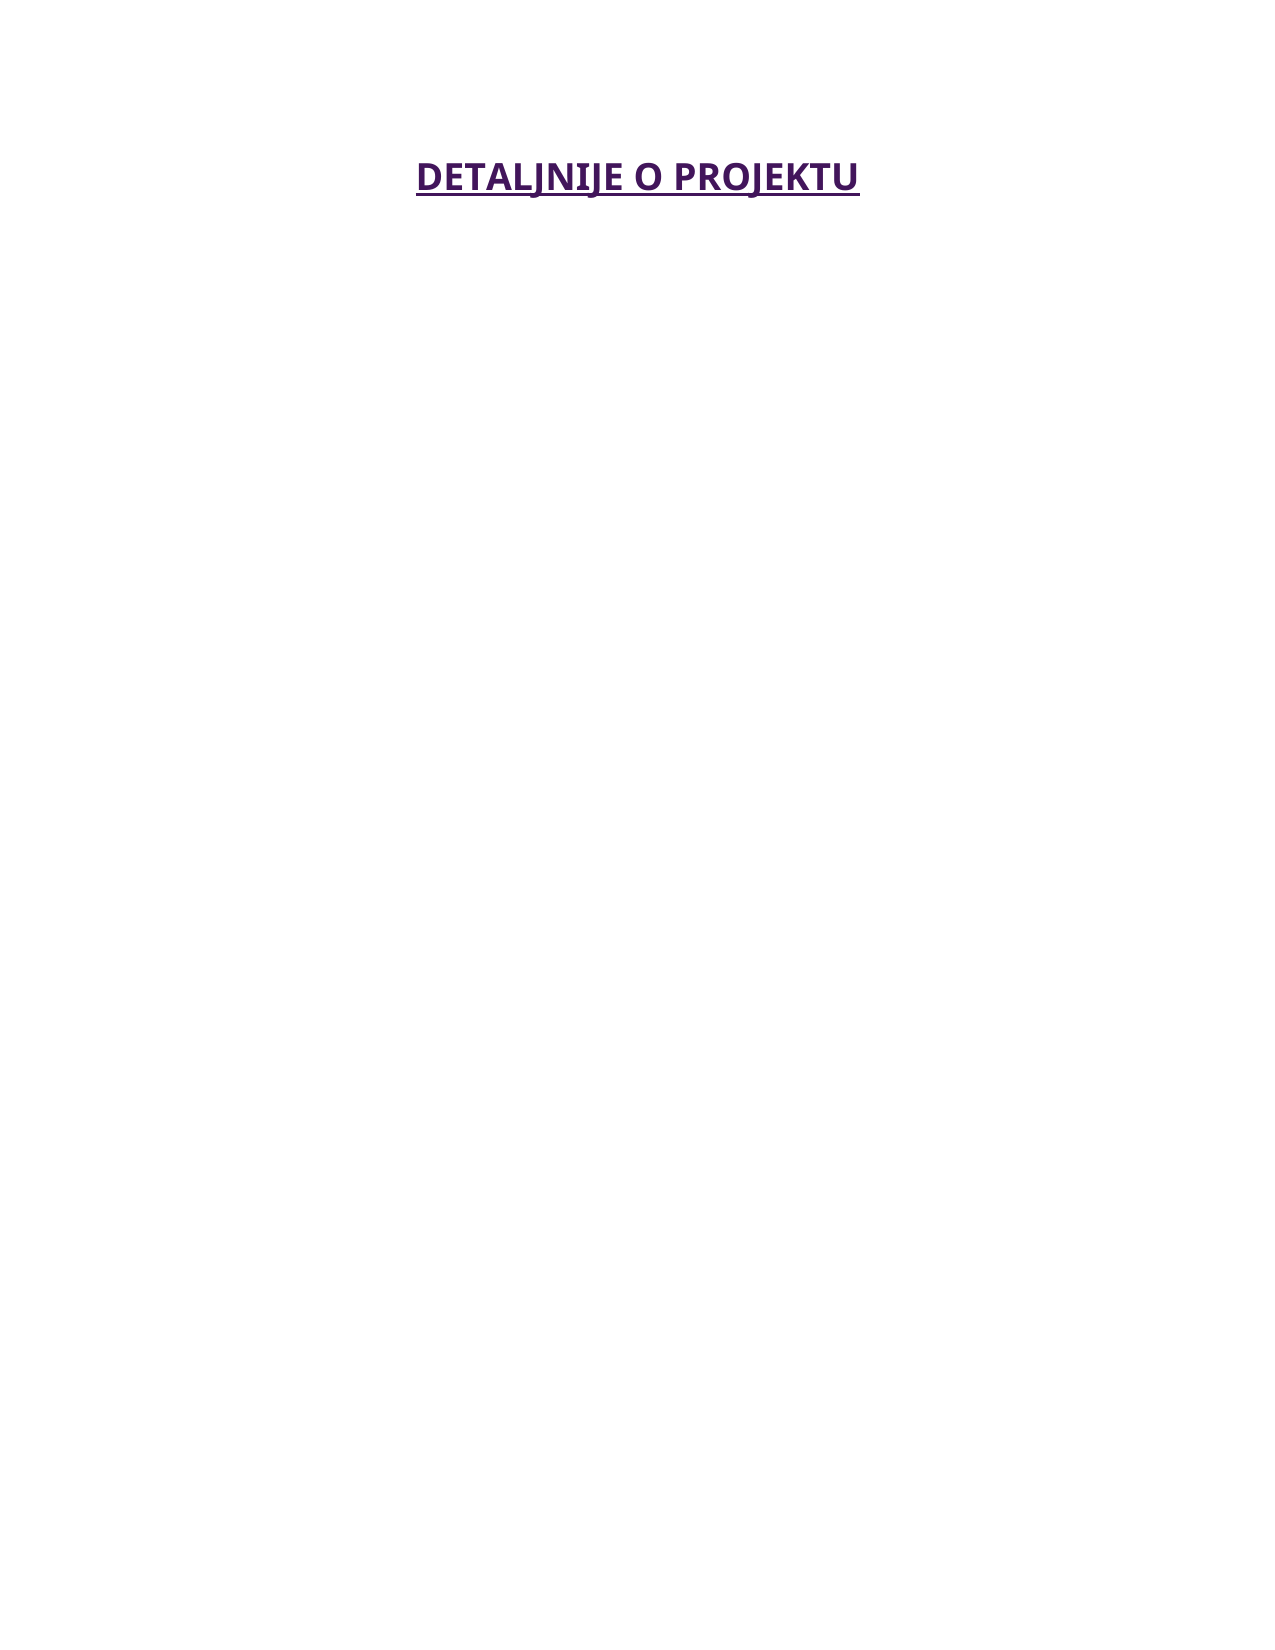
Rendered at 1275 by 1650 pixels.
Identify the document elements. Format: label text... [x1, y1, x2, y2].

text DETALJNIJE O PROJEKTU [150, 150, 1125, 201]
